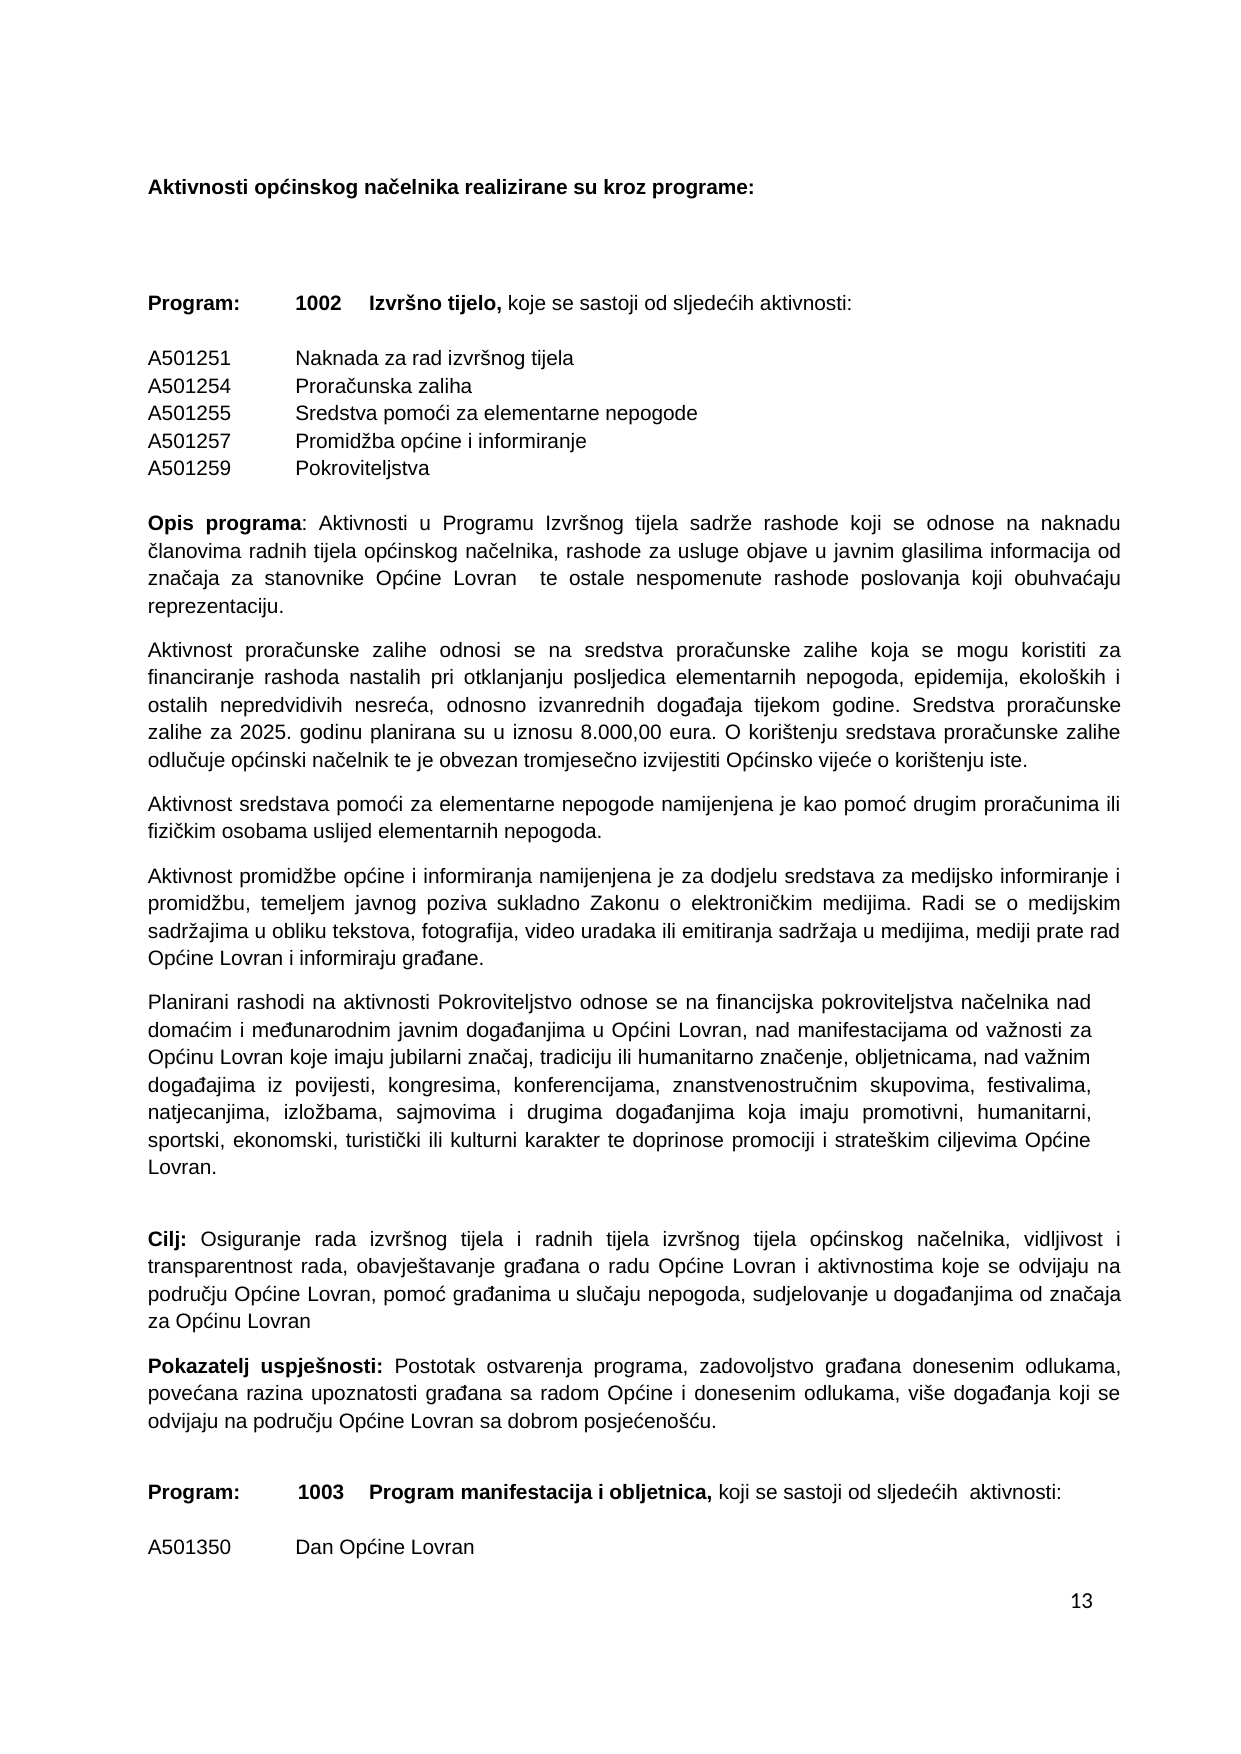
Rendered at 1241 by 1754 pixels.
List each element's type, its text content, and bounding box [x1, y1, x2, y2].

text Aktivnosti općinskog načelnika realizirane su kroz programe: [148, 175, 1093, 199]
text Aktivnost sredstava pomoći za elementarne nepogode namijenjena je kao pomoć drugim proračunima ili fizičkim osobama uslijed elementarnih nepogoda. [148, 792, 1122, 843]
text Program: 1002 Izvršno tijelo, koje se sastoji od sljedećih aktivnosti: [148, 291, 1093, 315]
text A501251 Naknada za rad izvršnog tijela [148, 346, 1093, 370]
text Opis programa: Aktivnosti u Programu Izvršnog tijela sadrže rashode koji se odnose na naknadu članovima radnih tijela općinskog načelnika, rashode za usluge objave u javnim glasilima informacija od značaja za stanovnike Općine Lovran te ostale nespomenute rashode poslovanja koji obuhvaćaju reprezentaciju. [148, 511, 1122, 617]
text Cilj: Osiguranje rada izvršnog tijela i radnih tijela izvršnog tijela općinskog načelnika, vidljivost i transparentnost rada, obavještavanje građana o radu Općine Lovran i aktivnostima koje se odvijaju na području Općine Lovran, pomoć građanima u slučaju nepogoda, sudjelovanje u događanjima od značaja za Općinu Lovran [148, 1227, 1122, 1333]
text Planirani rashodi na aktivnosti Pokroviteljstvo odnose se na financijska pokroviteljstva načelnika nad domaćim i međunarodnim javnim događanjima u Općini Lovran, nad manifestacijama od važnosti za Općinu Lovran koje imaju jubilarni značaj, tradiciju ili humanitarno značenje, obljetnicama, nad važnim događajima iz povijesti, kongresima, konferencijama, znanstvenostručnim skupovima, festivalima, natjecanjima, izložbama, sajmovima i drugima događanjima koja imaju promotivni, humanitarni, sportski, ekonomski, turistički ili kulturni karakter te doprinose promociji i strateškim ciljevima Općine Lovran. [148, 990, 1093, 1179]
text A501257 Promidžba općine i informiranje [148, 428, 1093, 452]
text Pokazatelj uspješnosti: Postotak ostvarenja programa, zadovoljstvo građana donesenim odlukama, povećana razina upoznatosti građana sa radom Općine i donesenim odlukama, više događanja koji se odvijaju na području Općine Lovran sa dobrom posjećenošću. [148, 1353, 1122, 1432]
text A501254 Proračunska zaliha [148, 373, 1093, 397]
text Aktivnost promidžbe općine i informiranja namijenjena je za dodjelu sredstava za medijsko informiranje i promidžbu, temeljem javnog poziva sukladno Zakonu o elektroničkim medijima. Radi se o medijskim sadržajima u obliku tekstova, fotografija, video uradaka ili emitiranja sadržaja u medijima, mediji prate rad Općine Lovran i informiraju građane. [148, 863, 1122, 970]
text Aktivnost proračunske zalihe odnosi se na sredstva proračunske zalihe koja se mogu koristiti za financiranje rashoda nastalih pri otklanjanju posljedica elementarnih nepogoda, epidemija, ekoloških i ostalih nepredvidivih nesreća, odnosno izvanrednih događaja tijekom godine. Sredstva proračunske zalihe za 2025. godinu planirana su u iznosu 8.000,00 eura. O korištenju sredstava proračunske zalihe odlučuje općinski načelnik te je obvezan tromjesečno izvijestiti Općinsko vijeće o korištenju iste. [148, 638, 1122, 772]
text A501255 Sredstva pomoći za elementarne nepogode [148, 401, 1093, 425]
text A501259 Pokroviteljstva [148, 456, 1093, 480]
text A501350 Dan Općine Lovran [148, 1535, 1093, 1559]
text Program: 1003 Program manifestacija i obljetnica, koji se sastoji od sljedećih aktivnosti: [148, 1480, 1093, 1504]
